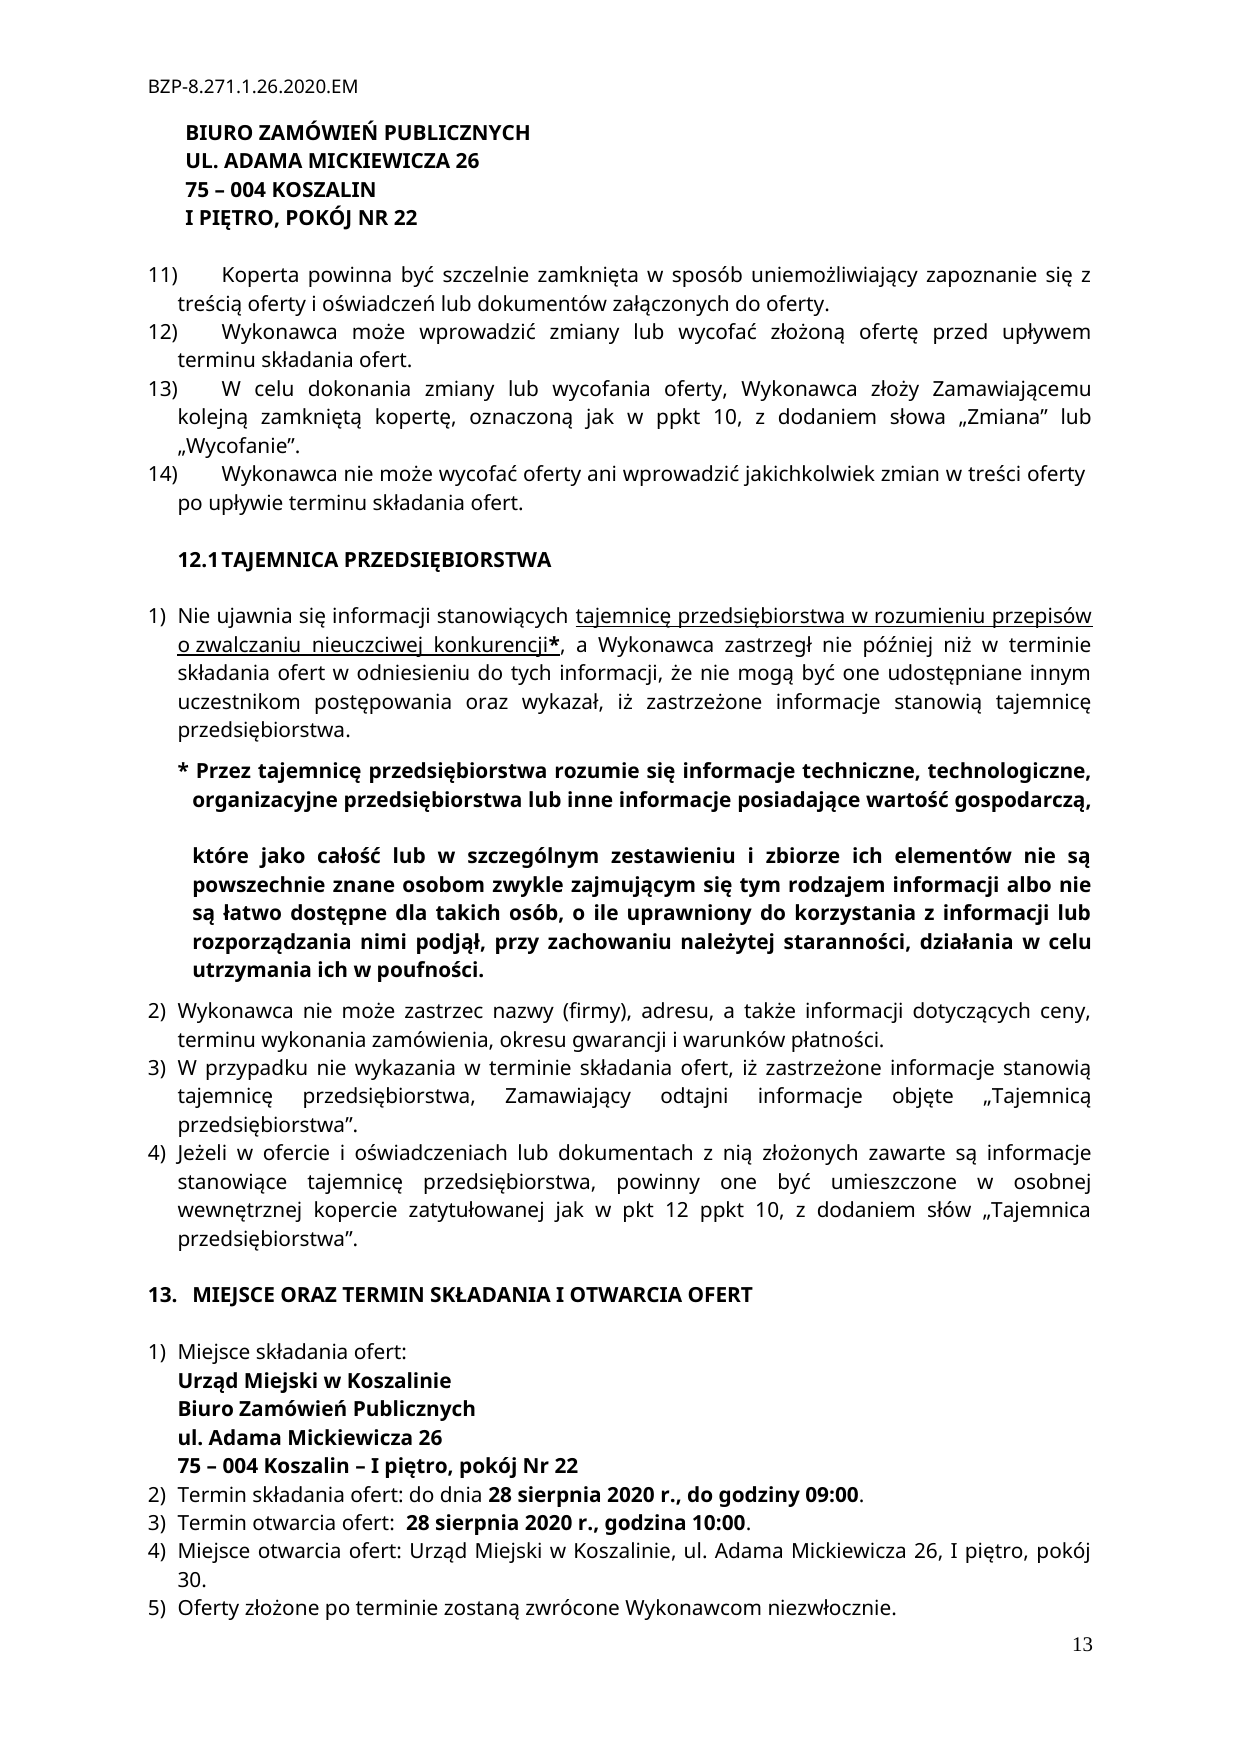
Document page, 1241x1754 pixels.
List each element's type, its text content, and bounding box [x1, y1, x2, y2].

list W celu dokonania zmiany lub wycofania oferty, Wykonawca złoży Zamawiającemu kolejną zamkniętą kopertę, oznaczoną jak w ppkt 10, z dodaniem słowa „Zmiana” lub „Wycofanie”. [148, 374, 1092, 459]
list Koperta powinna być szczelnie zamknięta w sposób uniemożliwiający zapoznanie się z treścią oferty i oświadczeń lub dokumentów załączonych do oferty. [148, 260, 1092, 317]
text ul. Adama Mickiewicza 26 [177, 1423, 1092, 1451]
text 75 – 004 Koszalin – I piętro, pokój Nr 22 [148, 1451, 1092, 1480]
list MIEJSCE ORAZ TERMIN SKŁADANIA I OTWARCIA OFERT [148, 1281, 1092, 1309]
list Miejsce otwarcia ofert: Urząd Miejski w Koszalinie, ul. Adama Mickiewicza 26, I piętro, pokój 30. [148, 1537, 1092, 1593]
text Urząd Miejski w Koszalinie [177, 1366, 1092, 1394]
list Jeżeli w ofercie i oświadczeniach lub dokumentach z nią złożonych zawarte są informacje stanowiące tajemnicę przedsiębiorstwa, powinny one być umieszczone w osobnej wewnętrznej kopercie zatytułowanej jak w pkt 12 ppkt 10, z dodaniem słów „Tajemnica przedsiębiorstwa”. [148, 1138, 1092, 1252]
text BIURO ZAMÓWIEŃ PUBLICZNYCH [185, 118, 1092, 147]
text * Przez tajemnicę przedsiębiorstwa rozumie się informacje techniczne, technologiczne, organizacyjne przedsiębiorstwa lub inne informacje posiadające wartość gospodarczą, które jako całość lub w szczególnym zestawieniu i zbiorze ich elementów nie są powszechnie znane osobom zwykle zajmującym się tym rodzajem informacji albo nie są łatwo dostępne dla takich osób, o ile uprawniony do korzystania z informacji lub rozporządzania nimi podjął, przy zachowaniu należytej staranności, działania w celu utrzymania ich w poufności. [177, 756, 1092, 984]
text Biuro Zamówień Publicznych [177, 1394, 1092, 1423]
list W przypadku nie wykazania w terminie składania ofert, iż zastrzeżone informacje stanowią tajemnicę przedsiębiorstwa, Zamawiający odtajni informacje objęte „Tajemnicą przedsiębiorstwa”. [148, 1053, 1092, 1138]
text UL. ADAMA MICKIEWICZA 26 [185, 147, 1092, 175]
list Wykonawca nie może wycofać oferty ani wprowadzić jakichkolwiek zmian w treści oferty po upływie terminu składania ofert. [148, 459, 1092, 516]
list TAJEMNICA PRZEDSIĘBIORSTWA [177, 545, 1092, 573]
text 75 – 004 KOSZALIN [185, 175, 1092, 203]
list Oferty złożone po terminie zostaną zwrócone Wykonawcom niezwłocznie. [148, 1593, 1092, 1622]
list Termin otwarcia ofert: 28 sierpnia 2020 r., godzina 10:00. [148, 1508, 1092, 1537]
list Miejsce składania ofert: [148, 1337, 1092, 1366]
list Wykonawca nie może zastrzec nazwy (firmy), adresu, a także informacji dotyczących ceny, terminu wykonania zamówienia, okresu gwarancji i warunków płatności. [148, 996, 1092, 1053]
text I PIĘTRO, POKÓJ NR 22 [185, 203, 1092, 232]
list Nie ujawnia się informacji stanowiących tajemnicę przedsiębiorstwa w rozumieniu przepisów o zwalczaniu nieuczciwej konkurencji*, a Wykonawca zastrzegł nie później niż w terminie składania ofert w odniesieniu do tych informacji, że nie mogą być one udostępniane innym uczestnikom postępowania oraz wykazał, iż zastrzeżone informacje stanowią tajemnicę przedsiębiorstwa. [148, 602, 1092, 744]
list Termin składania ofert: do dnia 28 sierpnia 2020 r., do godziny 09:00. [148, 1480, 1092, 1508]
list Wykonawca może wprowadzić zmiany lub wycofać złożoną ofertę przed upływem terminu składania ofert. [148, 317, 1092, 374]
